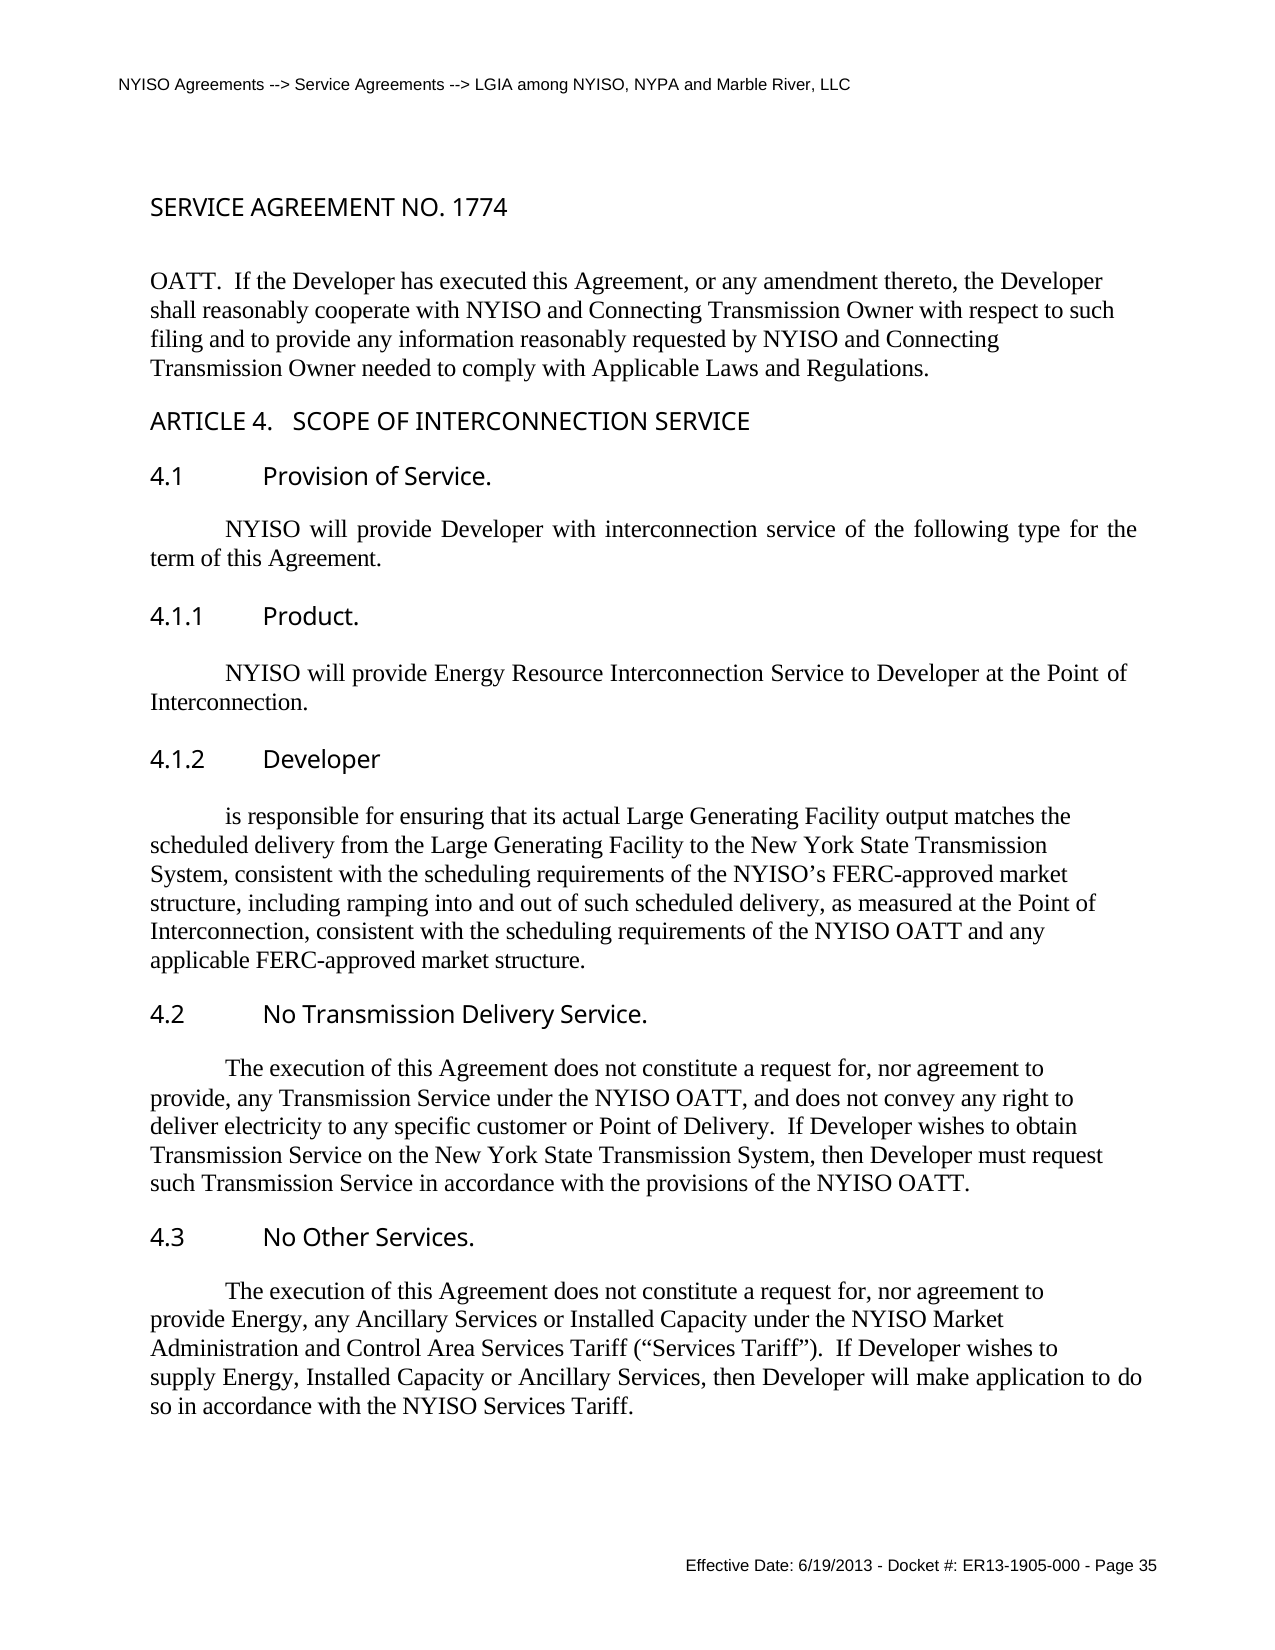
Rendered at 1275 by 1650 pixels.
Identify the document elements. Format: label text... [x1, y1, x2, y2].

text provide Energy, any Ancillary Services or Installed Capacity under the NYISO Market [150, 1306, 1275, 1332]
text 4.1 Provision of Service. [150, 462, 1275, 491]
text SERVICE AGREEMENT NO. 1774 [150, 193, 1275, 222]
text 4.1.2 Developer [150, 746, 1275, 775]
text provide, any Transmission Service under the NYISO OATT, and does not convey any right to deliver electricity to any specific customer or Point of Delivery. If Developer wishes to obtain Transmission Service on the New York State Transmission System, then Developer must request such Transmission Service in accordance with the provisions of the NYISO OATT. [150, 1083, 1141, 1197]
text 4.2 No Transmission Delivery Service. [150, 1001, 1275, 1030]
text NYISO will provide Developer with interconnection service of the following type for the term of this Agreement. [150, 514, 1138, 572]
text ARTICLE 4. SCOPE OF INTERCONNECTION SERVICE [150, 408, 1275, 437]
text 4.3 No Other Services. [150, 1223, 1275, 1252]
text The execution of this Agreement does not constitute a request for, nor agreement to [225, 1277, 1275, 1306]
text OATT. If the Developer has executed this Agreement, or any amendment thereto, the Developer shall reasonably cooperate with NYISO and Connecting Transmission Owner with respect to such filing and to provide any information reasonably requested by NYISO and Connecting Transmission Owner needed to comply with Applicable Laws and Regulations. [150, 266, 1141, 382]
text Administration and Control Area Services Tariff (“Services Tariff”). If Developer wishes to [150, 1333, 1275, 1362]
text The execution of this Agreement does not constitute a request for, nor agreement to [225, 1054, 1275, 1083]
text NYISO will provide Energy Resource Interconnection Service to Developer at the Point of Interconnection. [150, 658, 1127, 716]
text is responsible for ensuring that its actual Large Generating Facility output matches the scheduled delivery from the Large Generating Facility to the New York State Transmission System, consistent with the scheduling requirements of the NYISO’s FERC-approved market structure, including ramping into and out of such scheduled delivery, as measured at the Point of Interconnection, consistent with the scheduling requirements of the NYISO OATT and any applicable FERC-approved market structure. [150, 802, 1136, 974]
text supply Energy, Installed Capacity or Ancillary Services, then Developer will make application to do so in accordance with the NYISO Services Tariff. [150, 1362, 1142, 1420]
text 4.1.1 Product. [150, 602, 1275, 631]
